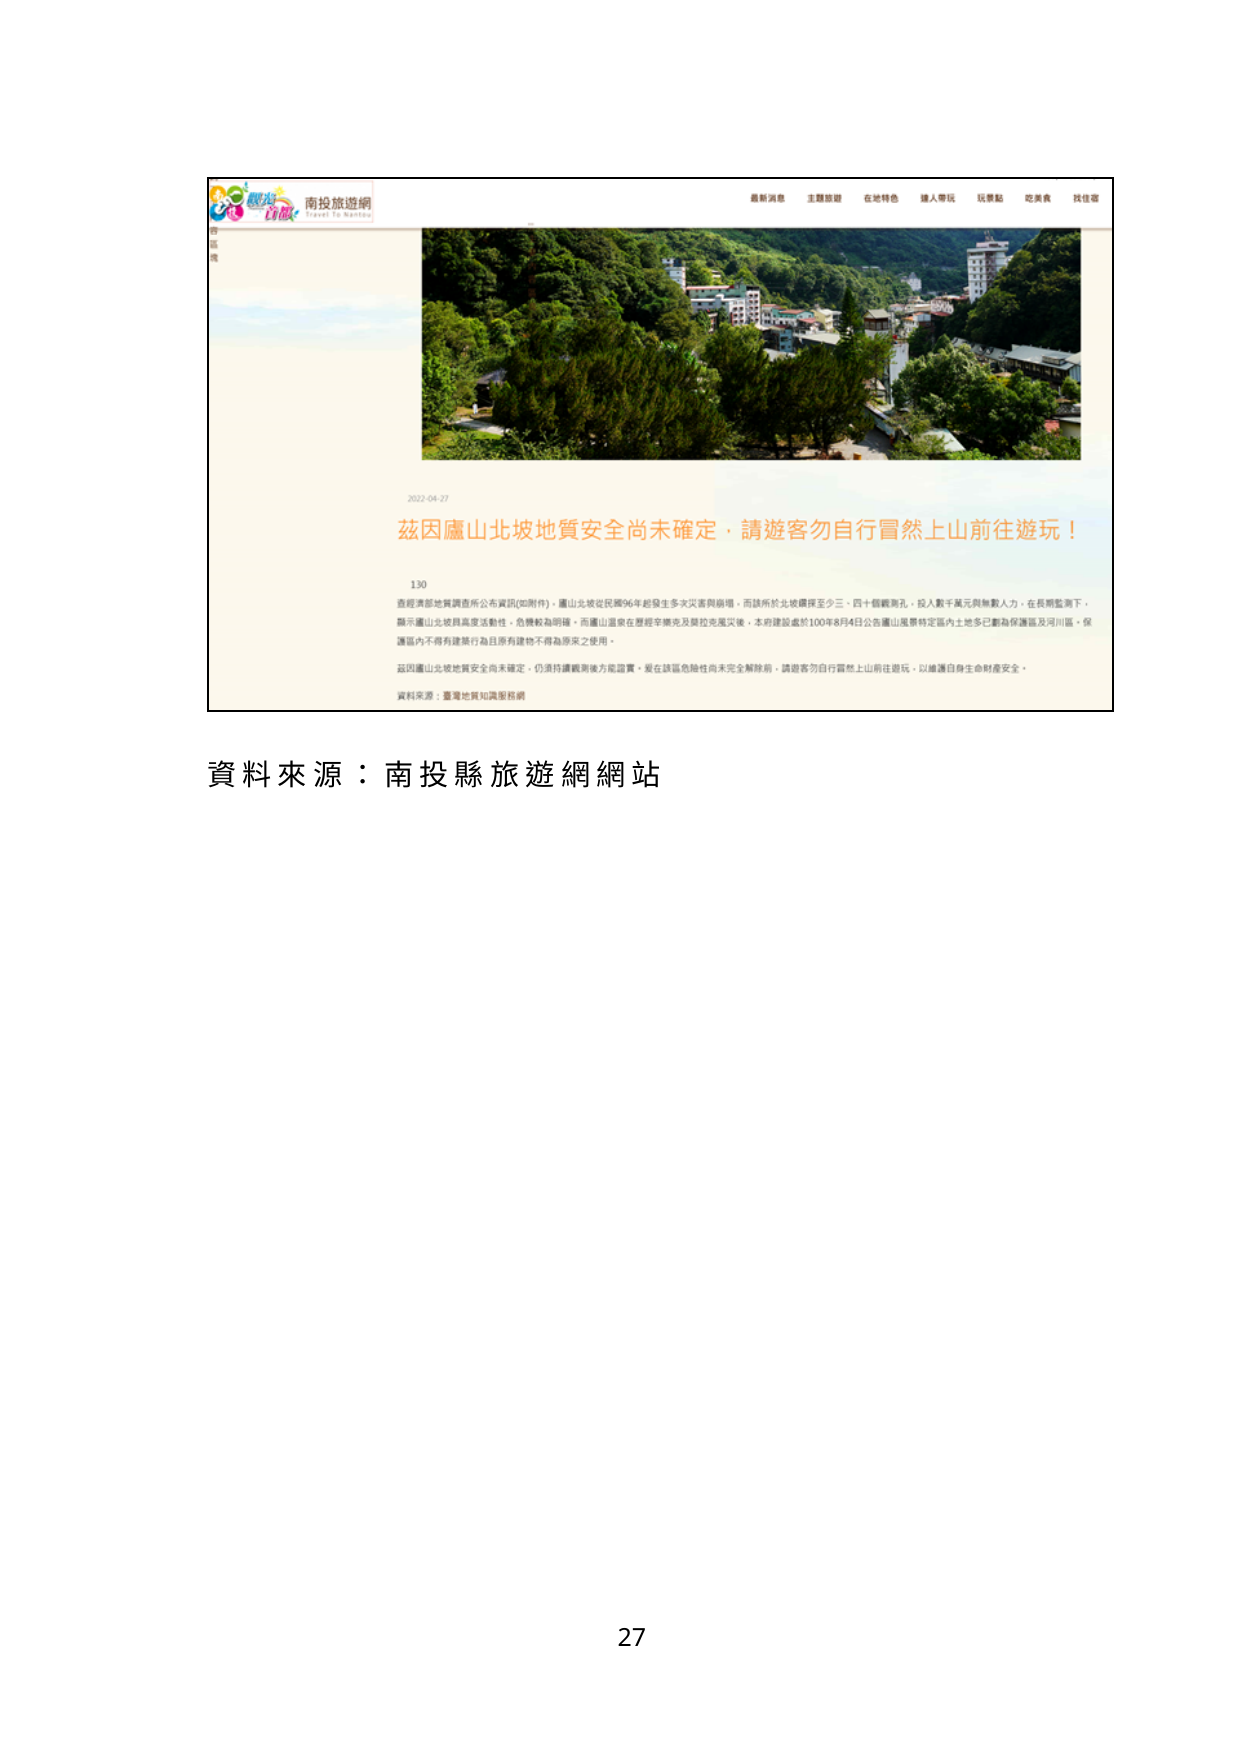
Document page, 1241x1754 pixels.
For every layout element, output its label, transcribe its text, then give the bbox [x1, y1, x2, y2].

text 資料來源：南投縣旅遊網網站 [173, 748, 1092, 796]
picture [209, 179, 1112, 710]
